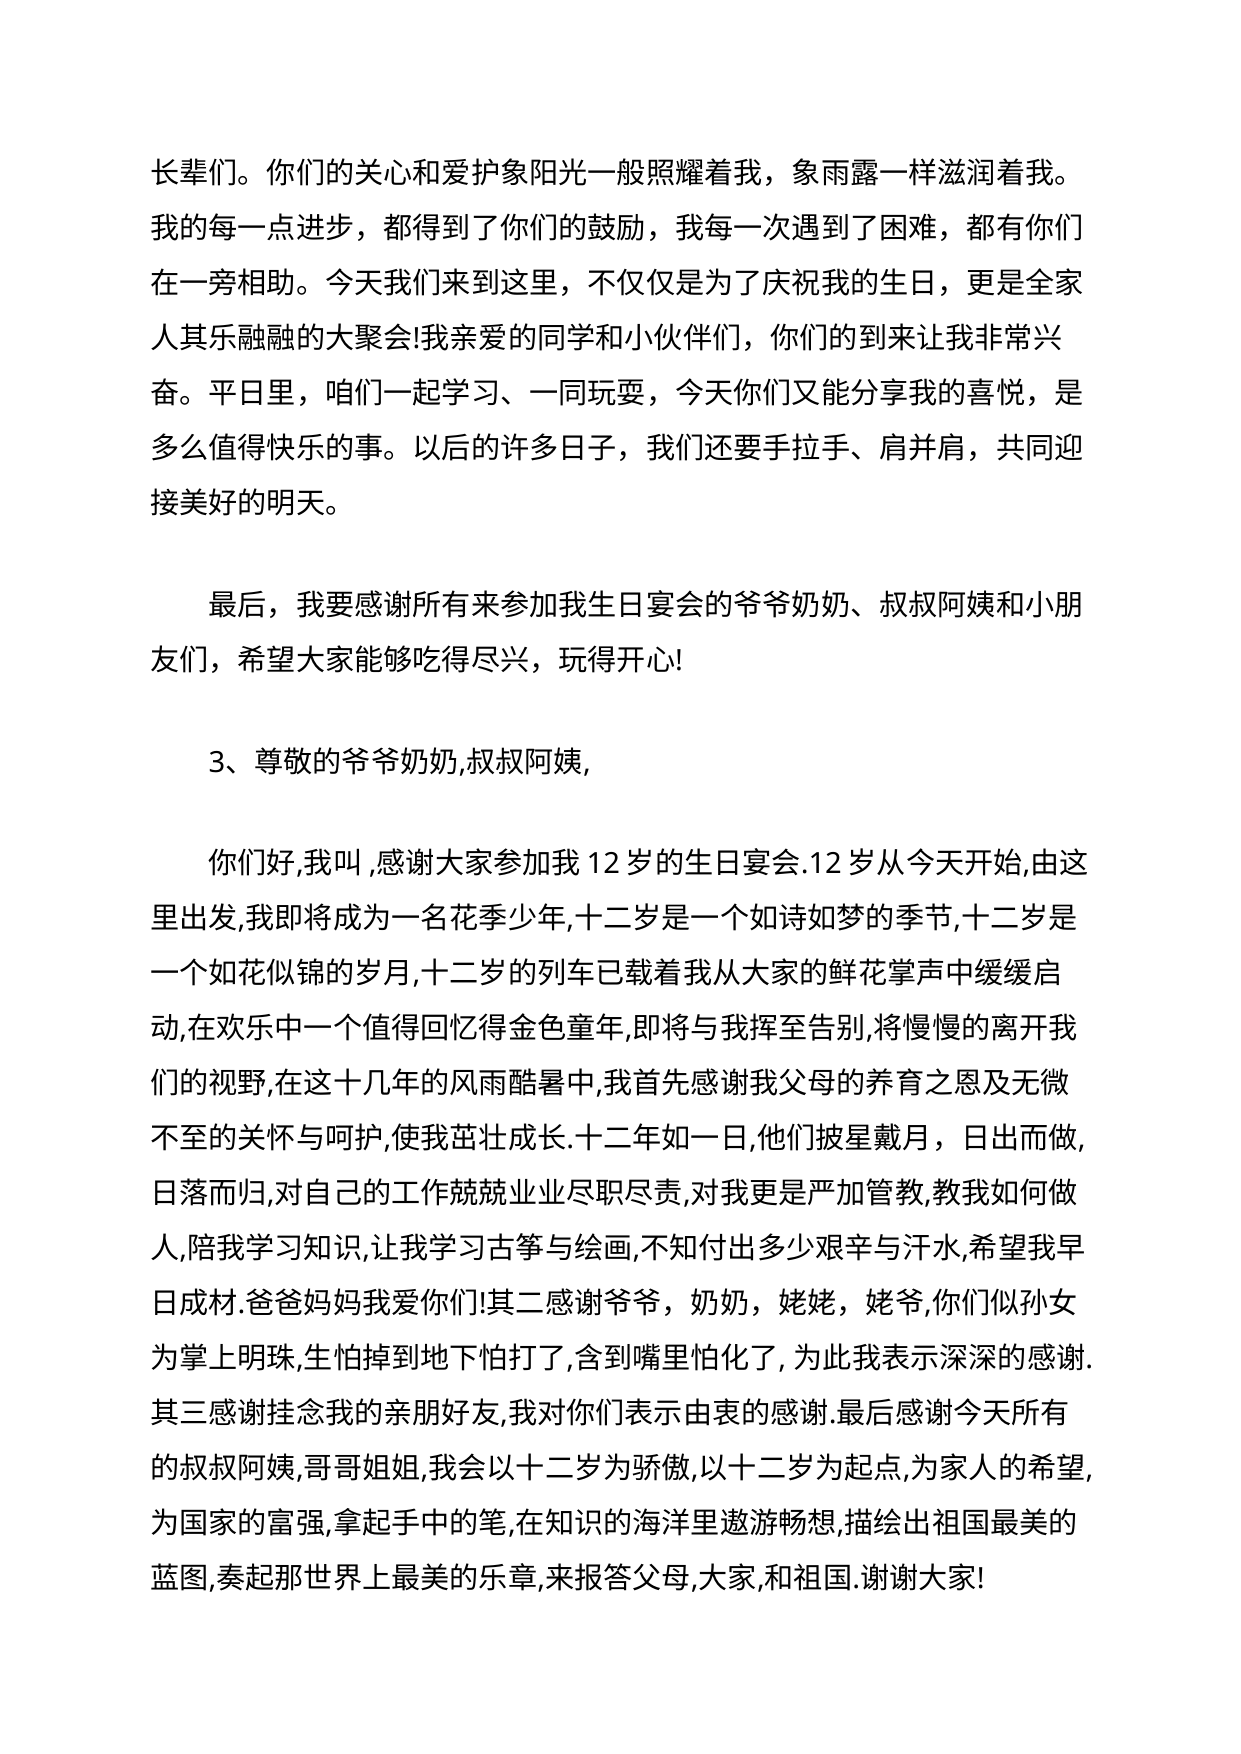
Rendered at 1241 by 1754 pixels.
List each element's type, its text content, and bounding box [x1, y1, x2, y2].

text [150, 150, 1090, 522]
text 3、尊敬的爷爷奶奶,叔叔阿姨, [150, 738, 1090, 781]
text 最后，我要感谢所有来参加我生日宴会的爷爷奶奶、叔叔阿姨和小朋友们，希望大家能够吃得尽兴，玩得开心! [150, 581, 1090, 678]
text 你们好,我叫 ,感谢大家参加我12岁的生日宴会.12岁从今天开始,由这里出发,我即将成为一名花季少年,十二岁是一个如诗如梦的季节,十二岁是一个如花似锦的岁月,十二岁的列车已载着我从大家的鲜花掌声中缓缓启动,在欢乐中一个值得回忆得金色童年,即将与我挥至告别,将慢慢的离开我们的视野,在这十几年的风雨酷暑中,我首先感谢我父母的养育之恩及无微不至的关怀与呵护,使我茁壮成长.十二年如一日,他们披星戴月，日出而做,日落而归,对自己的工作兢兢业业尽职尽责,对我更是严加管教,教我如何做人,陪我学习知识,让我学习古筝与绘画,不知付出多少艰辛与汗水,希望我早日成材.爸爸妈妈我爱你们!其二感谢爷爷，奶奶，姥姥，姥爷,你们似孙女为掌上明珠,生怕掉到地下怕打了,含到嘴里怕化了, 为此我表示深深的感谢.其三感谢挂念我的亲朋好友,我对你们表示由衷的感谢.最后感谢今天所有的叔叔阿姨,哥哥姐姐,我会以十二岁为骄傲,以十二岁为起点,为家人的希望,为国家的富强,拿起手中的笔,在知识的海洋里遨游畅想,描绘出祖国最美的蓝图,奏起那世界上最美的乐章,来报答父母,大家,和祖国.谢谢大家! [150, 840, 1090, 1597]
